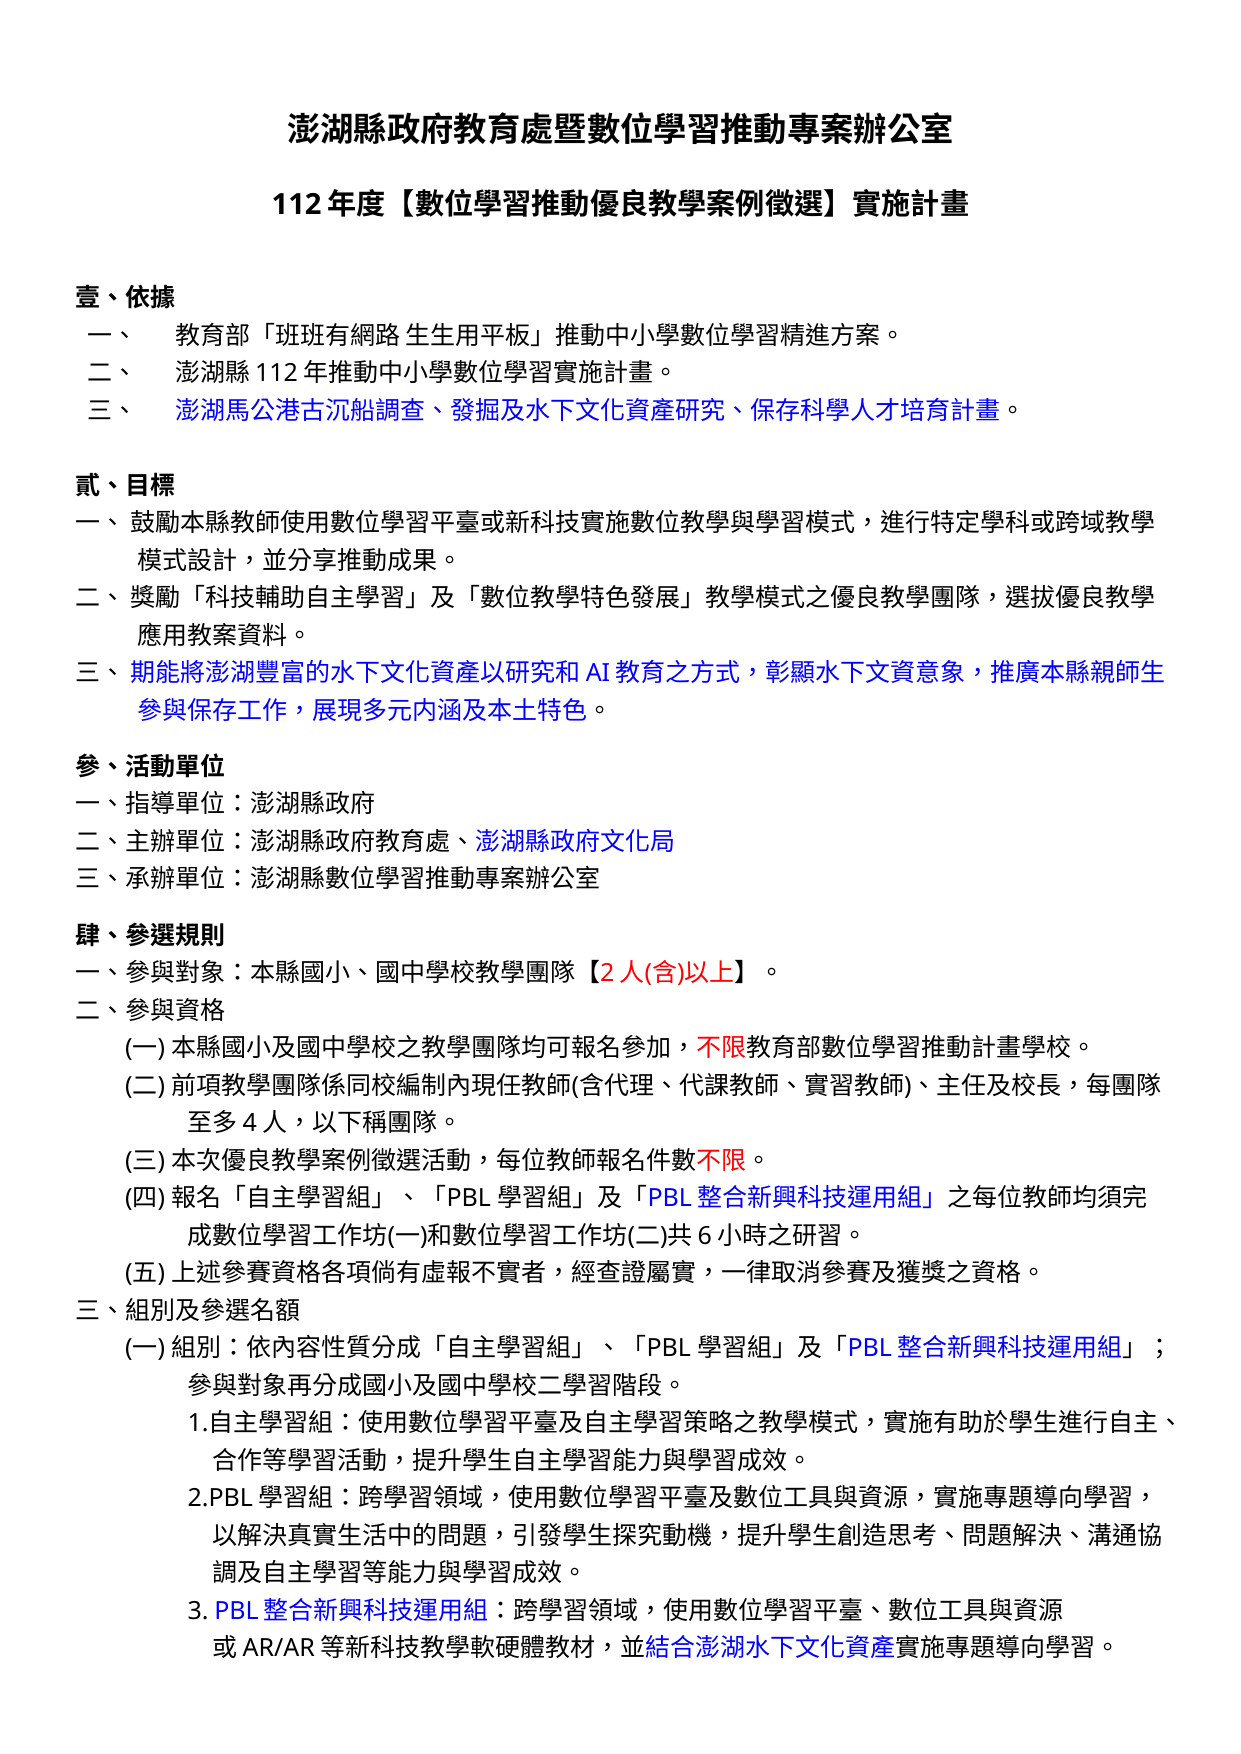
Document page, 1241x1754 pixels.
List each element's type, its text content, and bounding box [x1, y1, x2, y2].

text 三、 期能將澎湖豐富的水下文化資產以研究和AI教育之方式，彰顯水下文資意象，推廣本縣親師生參與保存工作，展現多元内涵及本土特色。 [75, 652, 1165, 727]
text 一、參與對象：本縣國小、國中學校教學團隊【2人(含)以上】。 [75, 952, 1165, 989]
text (一) 本縣國小及國中學校之教學團隊均可報名參加，不限教育部數位學習推動計畫學校。 [125, 1027, 1165, 1064]
text 二、主辦單位：澎湖縣政府教育處、澎湖縣政府文化局 [75, 821, 1165, 858]
list 目標 [75, 464, 1165, 502]
text 112年度【數位學習推動優良教學案例徵選】實施計畫 [75, 164, 1165, 239]
text (三) 本次優良教學案例徵選活動，每位教師報名件數不限。 [125, 1139, 1165, 1177]
list 教育部「班班有網路 生生用平板」推動中小學數位學習精進方案。 [87, 314, 1165, 352]
text (一) 組別：依內容性質分成「自主學習組」、「PBL 學習組」及「PBL整合新興科技運用組」；參與對象再分成國小及國中學校二學習階段。 [125, 1327, 1165, 1402]
text 2.PBL學習組：跨學習領域，使用數位學習平臺及數位工具與資源，實施專題導向學習，以解決真實生活中的問題，引發學生探究動機，提升學生創造思考、問題解決、溝通協調及自主學習等能力與學習成效。 [187, 1477, 1165, 1589]
text 一、指導單位：澎湖縣政府 [75, 783, 1165, 821]
text (四) 報名「自主學習組」、「PBL 學習組」及「PBL整合新興科技運用組」之每位教師均須完成數位學習工作坊(一)和數位學習工作坊(二)共6小時之研習。 [125, 1177, 1165, 1252]
text 二、參與資格 [75, 989, 1165, 1027]
list 活動單位 [75, 746, 1165, 783]
list 依據 [75, 277, 1165, 314]
text 澎湖縣政府教育處暨數位學習推動專案辦公室 [75, 89, 1165, 164]
list 澎湖馬公港古沉船調查、發掘及水下文化資產研究、保存科學人才培育計畫。 [87, 389, 1165, 427]
text 1.自主學習組：使用數位學習平臺及自主學習策略之教學模式，實施有助於學生進行自主、合作等學習活動，提升學生自主學習能力與學習成效。 [187, 1402, 1165, 1477]
text 3. PBL整合新興科技運用組：跨學習領域，使用數位學習平臺、數位工具與資源或AR/AR等新科技教學軟硬體教材，並結合澎湖水下文化資產實施專題導向學習。 [187, 1589, 1165, 1664]
text (二) 前項教學團隊係同校編制內現任教師(含代理、代課教師、實習教師)、主任及校長，每團隊至多4人，以下稱團隊。 [125, 1064, 1165, 1139]
text 二、 獎勵「科技輔助自主學習」及「數位教學特色發展」教學模式之優良教學團隊，選拔優良教學應用教案資料。 [75, 577, 1165, 652]
list 參選規則 [75, 914, 1165, 952]
text 三、承辦單位：澎湖縣數位學習推動專案辦公室 [75, 858, 1165, 896]
text (五) 上述參賽資格各項倘有虛報不實者，經查證屬實，一律取消參賽及獲獎之資格。 [125, 1252, 1165, 1289]
list 澎湖縣112年推動中小學數位學習實施計畫。 [87, 352, 1165, 389]
text 一、 鼓勵本縣教師使用數位學習平臺或新科技實施數位教學與學習模式，進行特定學科或跨域教學模式設計，並分享推動成果。 [75, 502, 1165, 577]
text 三、組別及參選名額 [75, 1289, 1165, 1327]
